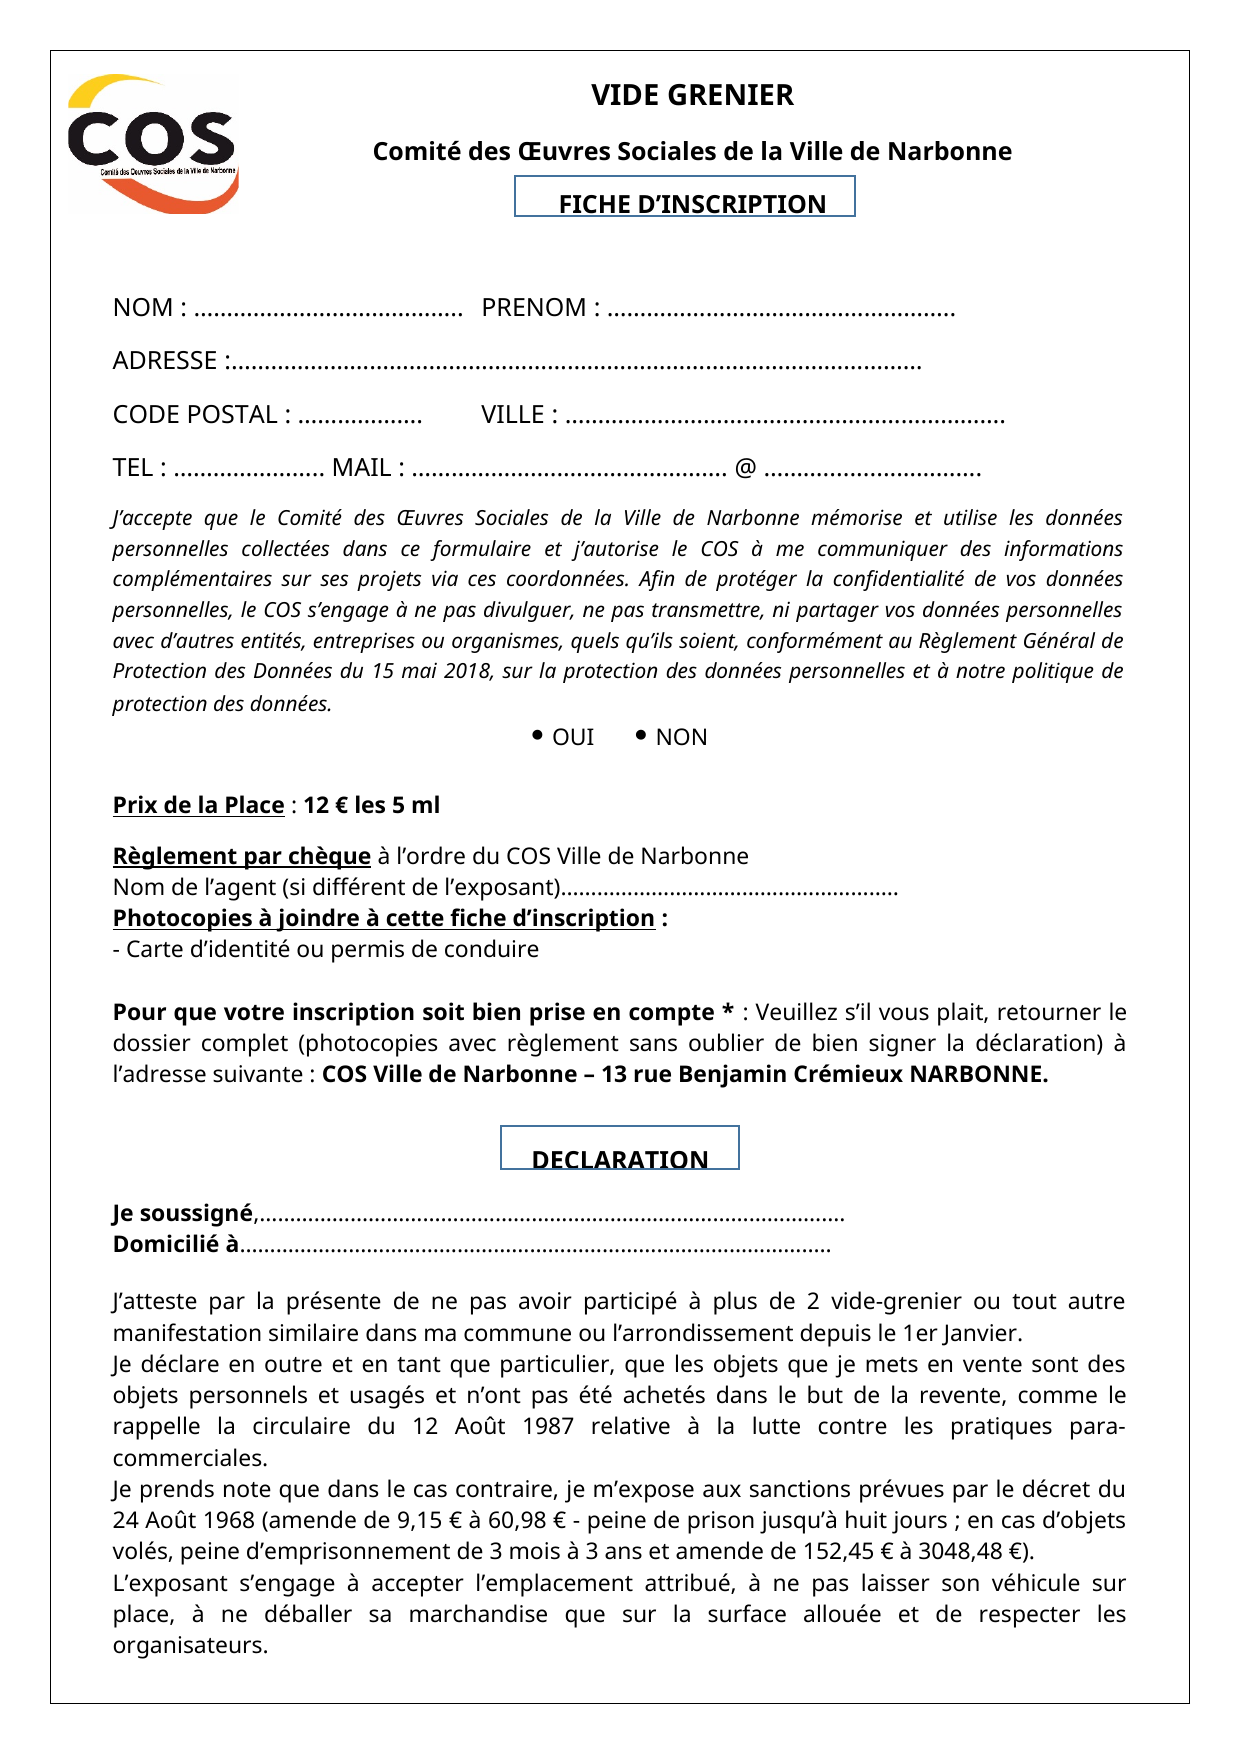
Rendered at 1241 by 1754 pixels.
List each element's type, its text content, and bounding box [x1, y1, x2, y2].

text J’accepte que le Comité des Œuvres Sociales de la Ville de Narbonne mémorise et utilise les données personnelles collectées dans ce formulaire et j’autorise le COS à me communiquer des informations complémentaires sur ses projets via ces coordonnées. Afin de protéger la confidentialité de vos données personnelles, le COS s’engage à ne pas divulguer, ne pas transmettre, ni partager vos données personnelles avec d’autres entités, entreprises ou organismes, quels qu’ils soient, conformément au Règlement Général de Protection des Données du 15 mai 2018, sur la protection des données personnelles et à notre politique de protection des données. [112, 503, 1128, 718]
picture [66, 74, 239, 213]
text - Carte d’identité ou permis de conduire [112, 933, 1128, 964]
text Pour que votre inscription soit bien prise en compte * : Veuillez s’il vous plait, retourner le dossier complet (photocopies avec règlement sans oublier de bien signer la déclaration) à l’adresse suivante : COS Ville de Narbonne – 13 rue Benjamin Crémieux NARBONNE. [112, 996, 1128, 1089]
text J’atteste par la présente de ne pas avoir participé à plus de 2 vide-grenier ou tout autre manifestation similaire dans ma commune ou l’arrondissement depuis le 1er Janvier. [112, 1285, 1128, 1348]
text NOM : ………………………………….. PRENOM : …………………………………………….. [112, 289, 1128, 323]
text Photocopies à joindre à cette fiche d’inscription : [112, 902, 1128, 933]
text Domicilié à…………………………………………………………………………………….. [112, 1228, 1128, 1259]
text Comité des Œuvres Sociales de la Ville de Narbonne [239, 133, 1128, 167]
text VIDE GRENIER [239, 74, 1128, 113]
text Nom de l’agent (si différent de l’exposant)……………………………………………….. [112, 871, 1128, 902]
text CODE POSTAL : ………………. VILLE : …………………………………………………………. [112, 396, 1128, 430]
text Je soussigné,……………………………………………………………………………………. [112, 1196, 1128, 1228]
text FICHE D’INSCRIPTION [112, 187, 1128, 221]
text Je prends note que dans le cas contraire, je m’expose aux sanctions prévues par le décret du 24 Août 1968 (amende de 9,15 € à 60,98 € - peine de prison jusqu’à huit jours ; en cas d’objets volés, peine d’emprisonnement de 3 mois à 3 ans et amende de 152,45 € à 3048,48 €). [112, 1473, 1128, 1567]
text ADRESSE :…………………………………………………………………………………………… [112, 343, 1128, 377]
text DECLARATION [112, 1143, 1128, 1177]
text Règlement par chèque à l’ordre du COS Ville de Narbonne [112, 839, 1128, 871]
text TEL : ………………….. MAIL : …………………..……………………. @ ………...........…………. [112, 450, 1128, 484]
text Je déclare en outre et en tant que particulier, que les objets que je mets en vente sont des objets personnels et usagés et n’ont pas été achetés dans le but de la revente, comme le rappelle la circulaire du 12 Août 1987 relative à la lutte contre les pratiques para-commerciales. [112, 1348, 1128, 1473]
text Prix de la Place : 12 € les 5 ml [112, 755, 1128, 820]
text OUI NON [112, 721, 1128, 752]
text L’exposant s’engage à accepter l’emplacement attribué, à ne pas laisser son véhicule sur place, à ne déballer sa marchandise que sur la surface allouée et de respecter les organisateurs. [112, 1567, 1128, 1660]
